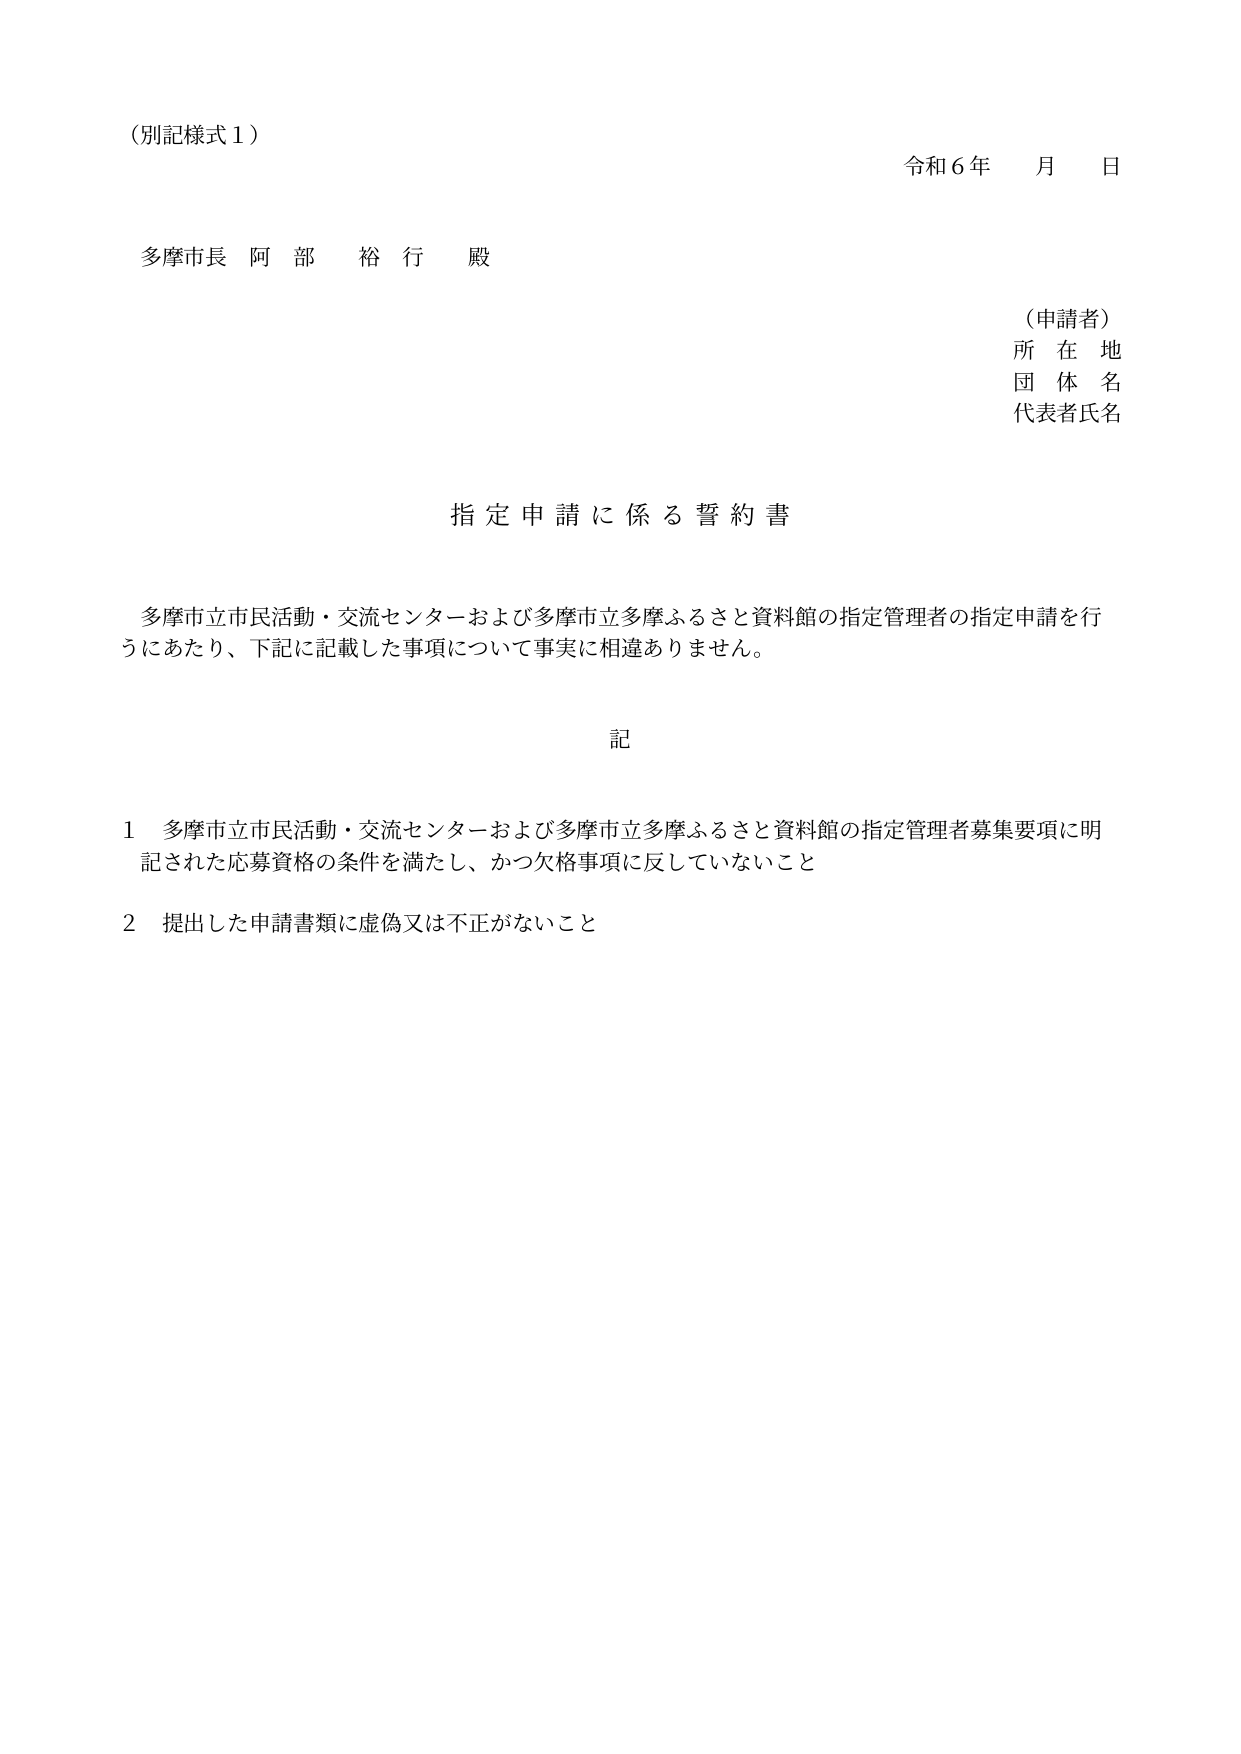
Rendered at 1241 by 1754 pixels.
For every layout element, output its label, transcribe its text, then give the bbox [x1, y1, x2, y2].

text 指定申請に係る誓約書 [118, 496, 1122, 532]
text １ 多摩市立市民活動・交流センターおよび多摩市立多摩ふるさと資料館の指定管理者募集要項に明記された応募資格の条件を満たし、かつ欠格事項に反していないこと [118, 813, 1122, 876]
text 代表者氏名 [118, 396, 1122, 428]
text 多摩市立市民活動・交流センターおよび多摩市立多摩ふるさと資料館の指定管理者の指定申請を行うにあたり、下記に記載した事項について事実に相違ありません。 [118, 600, 1122, 663]
text 所 在 地 [118, 333, 1122, 365]
text 令和６年 月 日 [118, 149, 1122, 181]
text ２ 提出した申請書類に虚偽又は不正がないこと [118, 906, 1122, 938]
text （別記様式１） [118, 118, 1122, 149]
text （申請者） [118, 302, 1122, 333]
text 記 [118, 722, 1122, 754]
text 団 体 名 [118, 365, 1122, 396]
text 長 阿 部 裕 行 殿 [118, 241, 1122, 272]
